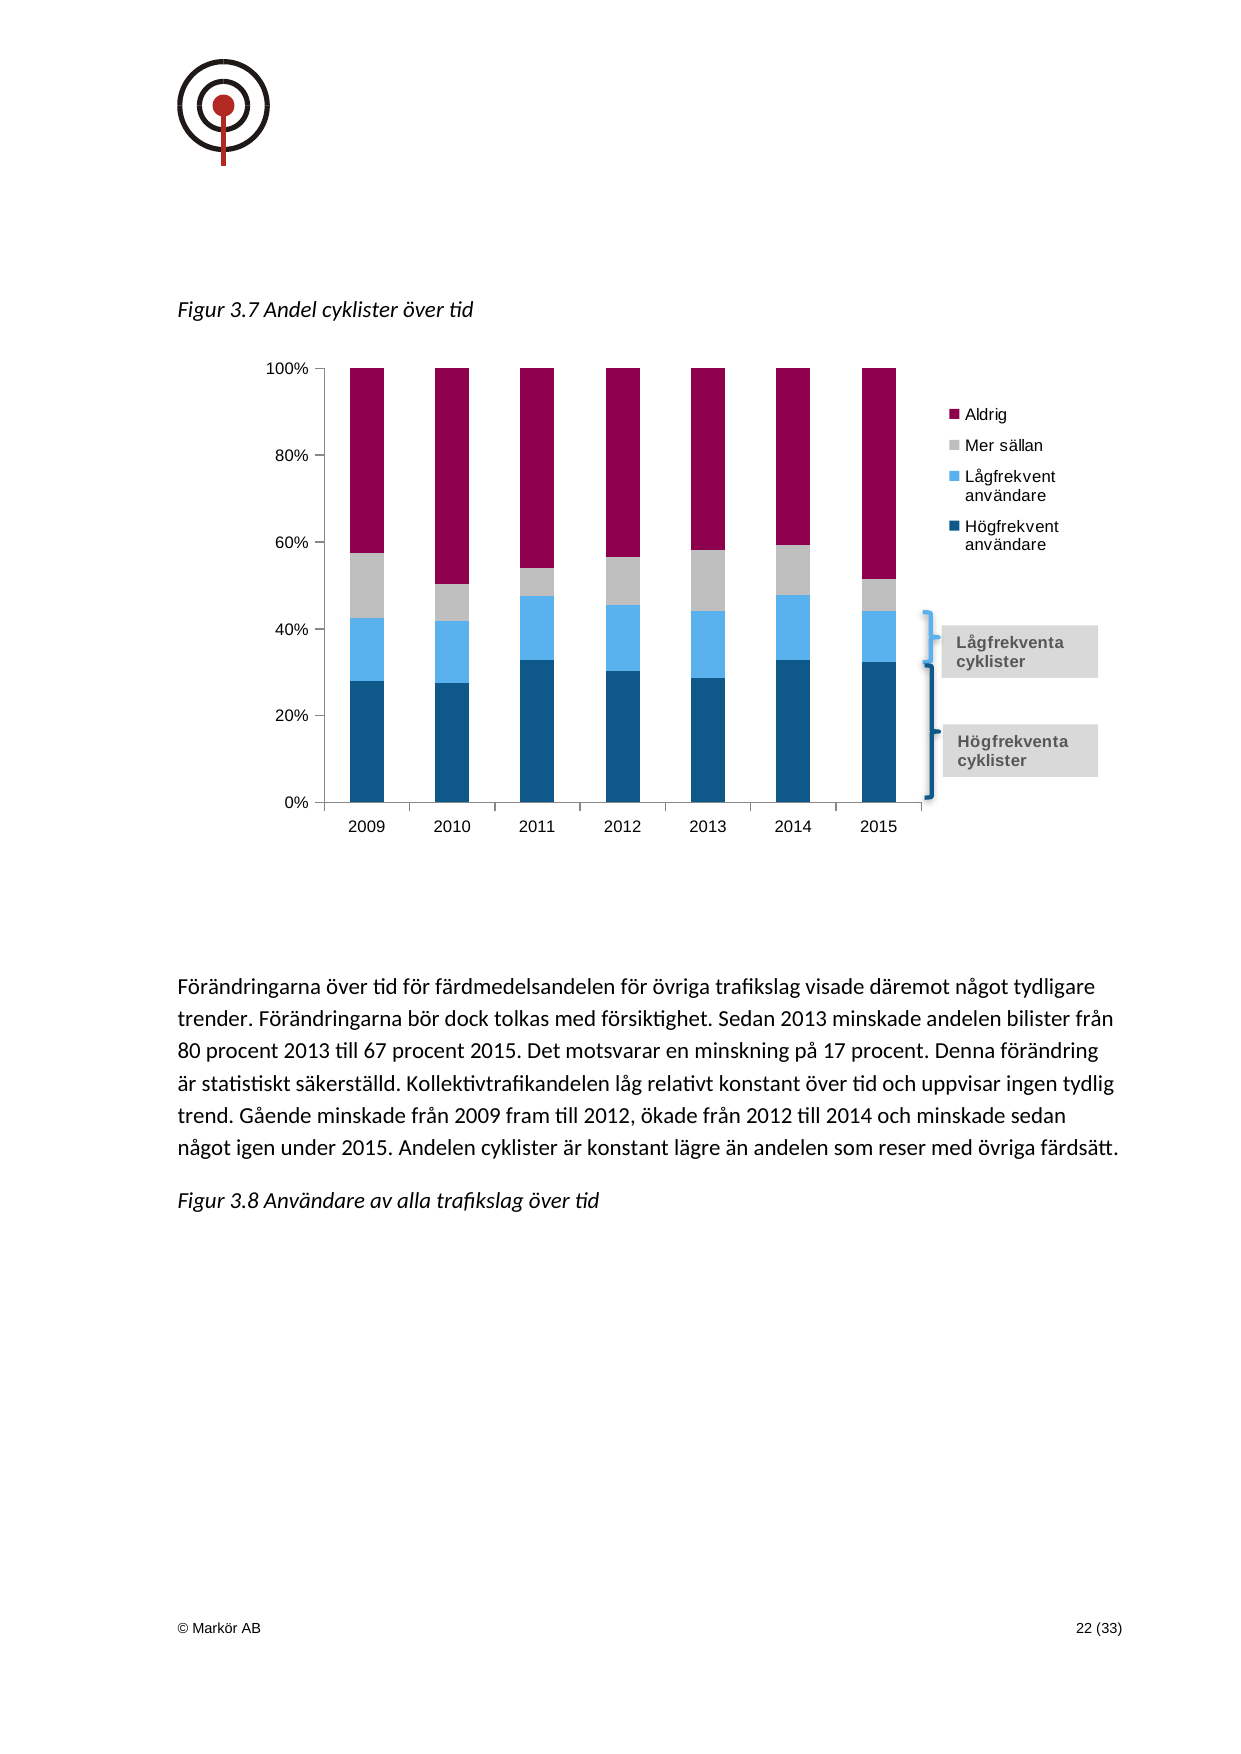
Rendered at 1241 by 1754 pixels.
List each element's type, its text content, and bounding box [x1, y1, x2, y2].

text Förändringarna över tid för färdmedelsandelen för övriga trafikslag visade däremot något tydligare trender. Förändringarna bör dock tolkas med försiktighet. Sedan 2013 minskade andelen bilister från 80 procent 2013 till 67 procent 2015. Det motsvarar en minskning på 17 procent. Denna förändring är statistiskt säkerställd. Kollektivtrafikandelen låg relativt konstant över tid och uppvisar ingen tydlig trend. Gående minskade från 2009 fram till 2012, ökade från 2012 till 2014 och minskade sedan något igen under 2015. Andelen cyklister är konstant lägre än andelen som reser med övriga färdsätt. [177, 972, 1122, 1161]
text Figur 3.7 Andel cyklister över tid [177, 295, 1122, 947]
text Figur 3.8 Användare av alla trafikslag över tid [177, 1186, 1122, 1214]
